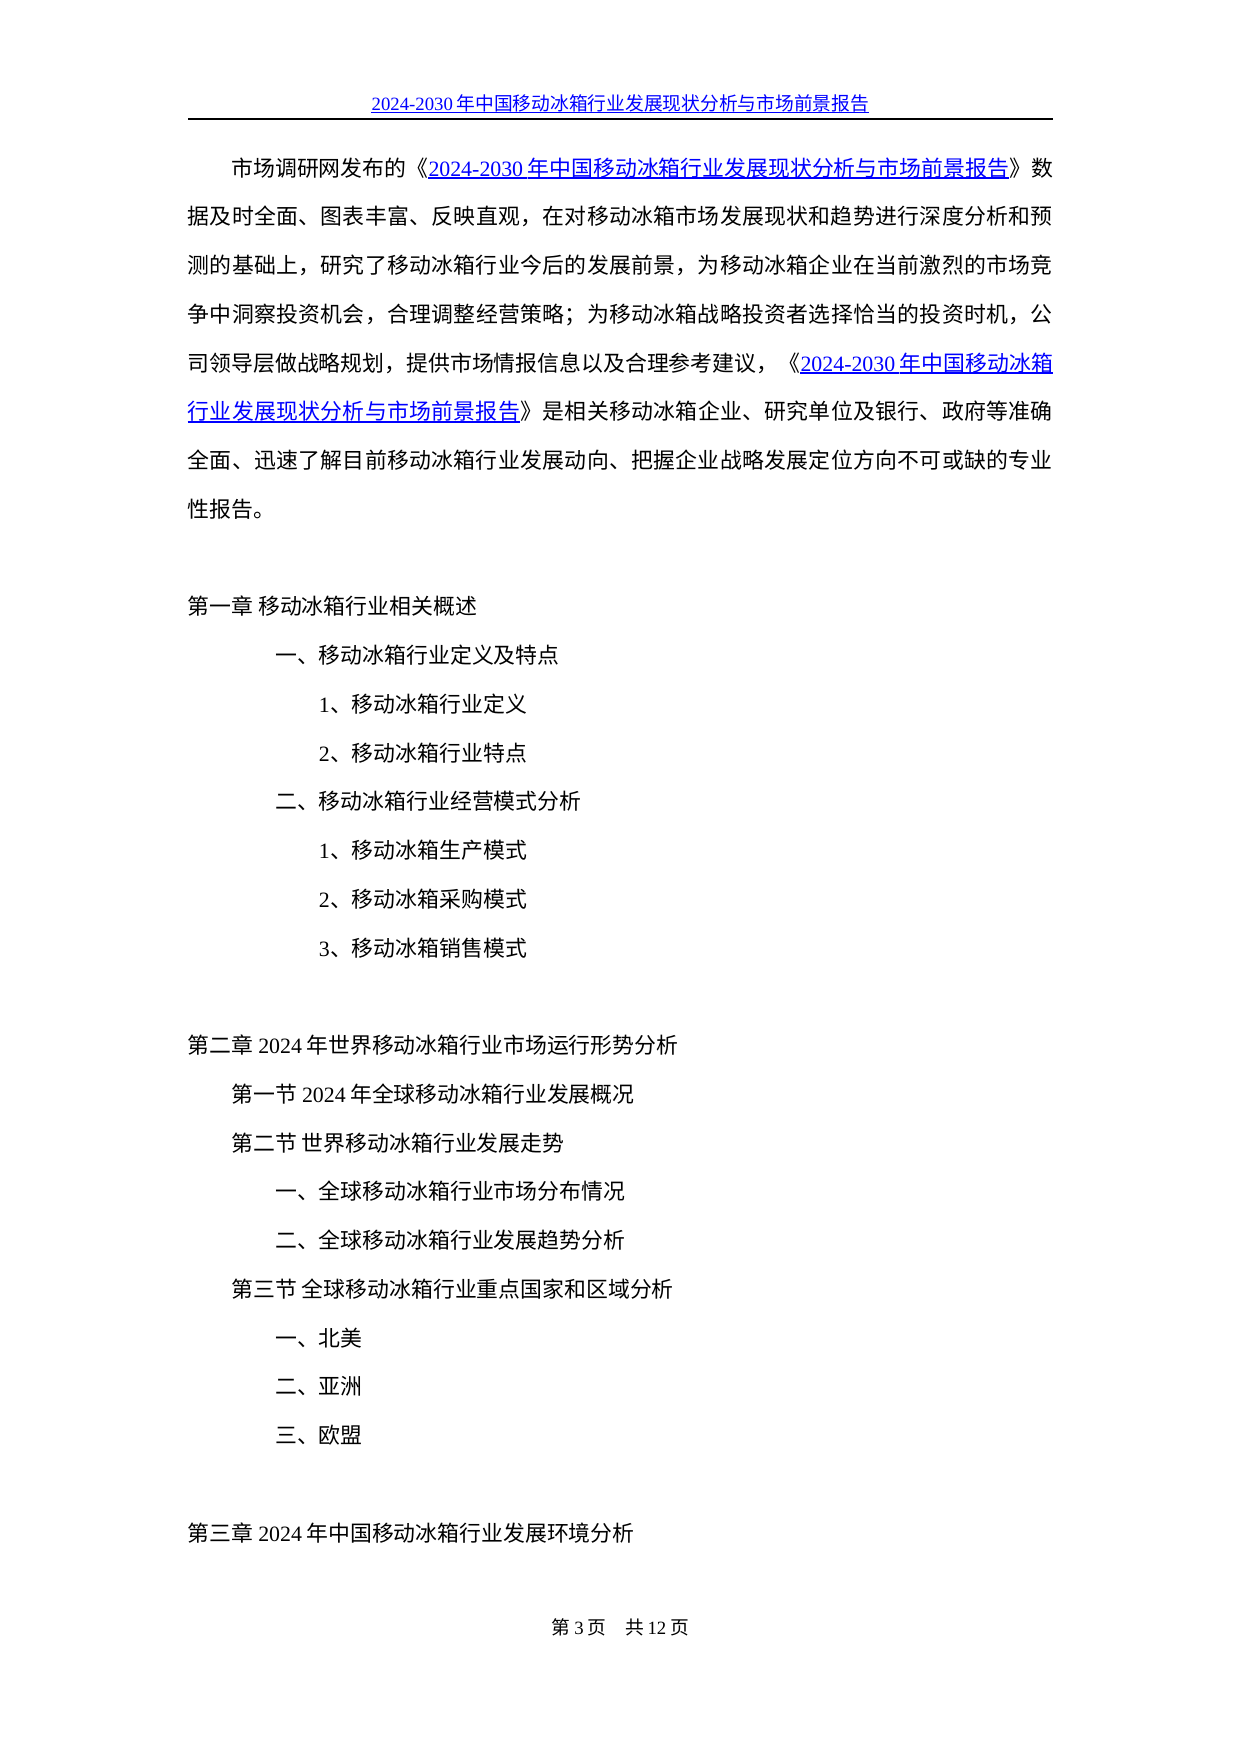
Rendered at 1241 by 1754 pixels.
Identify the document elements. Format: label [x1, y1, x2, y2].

text [187, 150, 1053, 1548]
